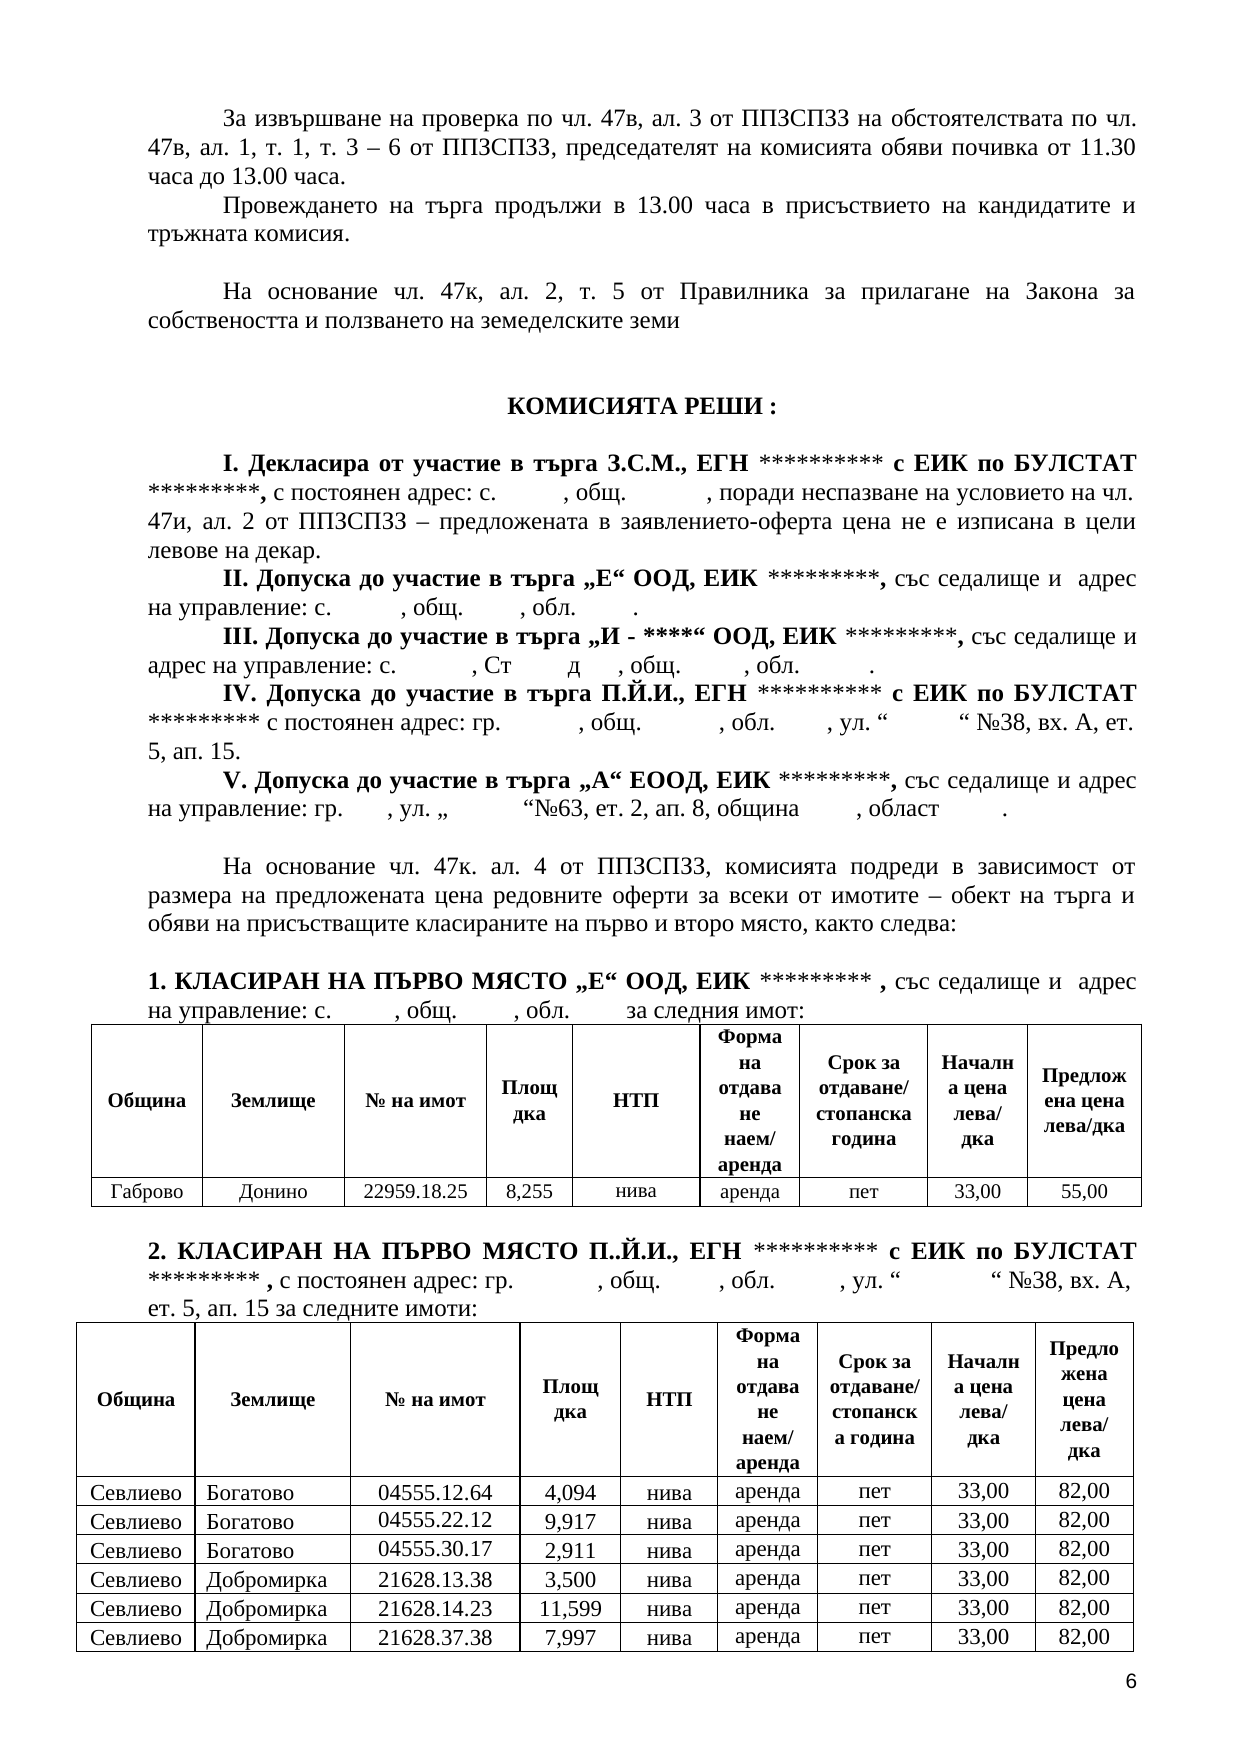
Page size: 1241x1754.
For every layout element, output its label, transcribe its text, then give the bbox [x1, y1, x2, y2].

table_cell нива [621, 1594, 717, 1622]
table_header № на имот [345, 1025, 486, 1177]
table_cell нива [621, 1477, 717, 1505]
table_cell 82,00 [1036, 1506, 1133, 1534]
table_cell 4,094 [521, 1477, 620, 1505]
text 1. КЛАСИРАН НА ПЪРВО МЯСТО „Е“ ООД, ЕИК ********* , със седалище и адрес на управление: с. , общ. , обл. за следния имот: [148, 966, 1137, 1023]
table_cell нива [621, 1506, 717, 1534]
table_header Форма на отдава не наем/ аренда [718, 1323, 817, 1476]
table_cell Севлиево [77, 1623, 194, 1651]
text За извършване на проверка по чл. 47в, ал. 3 от ППЗСПЗЗ на обстоятелствата по чл. 47в, ал. 1, т. 1, т. 3 – 6 от ППЗСПЗЗ, председателят на комисията обяви почивка от 11.30 часа до 13.00 часа. [148, 103, 1137, 190]
text II. Допуска до участие в търга „Е“ ООД, ЕИК *********, със седалище и адрес на управление: с. , общ. , обл. . [148, 563, 1137, 621]
table_cell 3,500 [521, 1564, 620, 1592]
table_cell 82,00 [1036, 1623, 1133, 1651]
text 2. КЛАСИРАН НА ПЪРВО МЯСТО П..Й.И., ЕГН ********** с ЕИК по БУЛСТАТ ********* , с постоянен адрес: гр. , общ. , обл. , ул. “ “ №38, вх. А, ет. 5, ап. 15 за следните имоти: [148, 1236, 1137, 1322]
table_header НТП [621, 1323, 717, 1476]
table_header Площ дка [521, 1323, 620, 1476]
table_cell Севлиево [77, 1506, 194, 1534]
table_cell нива [573, 1178, 699, 1206]
table_cell Севлиево [77, 1564, 194, 1592]
table_cell нива [621, 1535, 717, 1563]
table_cell 8,255 [487, 1178, 572, 1206]
table_cell 33,00 [928, 1178, 1027, 1206]
text На основание чл. 47к. ал. 4 от ППЗСПЗЗ, комисията подреди в зависимост от размера на предложената цена редовните оферти за всеки от имотите – обект на търга и обяви на присъстващите класираните на първо и второ място, както следва: [148, 851, 1137, 937]
table_cell Богатово [196, 1506, 350, 1534]
table_cell Богатово [196, 1477, 350, 1505]
table_cell аренда [718, 1564, 817, 1592]
table_cell 04555.22.12 [351, 1506, 519, 1534]
table_cell Богатово [196, 1535, 350, 1563]
table_cell 21628.14.23 [351, 1594, 519, 1622]
table_cell 82,00 [1036, 1477, 1133, 1505]
table_cell 22959.18.25 [345, 1178, 486, 1206]
table_cell 82,00 [1036, 1564, 1133, 1592]
table_header Площ дка [487, 1025, 572, 1177]
table_cell 9,917 [521, 1506, 620, 1534]
table_header Предложена цена лева/дка [1028, 1025, 1141, 1177]
table_header Форма на отдава не наем/ аренда [701, 1025, 799, 1177]
table_cell 2,911 [521, 1535, 620, 1563]
table_cell 33,00 [932, 1477, 1035, 1505]
table_cell 21628.13.38 [351, 1564, 519, 1592]
table_cell 11,599 [521, 1594, 620, 1622]
table_cell Севлиево [77, 1535, 194, 1563]
table_header Срок за отдаване/ стопанска година [818, 1323, 931, 1476]
table_cell 82,00 [1036, 1535, 1133, 1563]
table_cell пет [818, 1506, 931, 1534]
table_cell пет [800, 1178, 927, 1206]
table_cell 21628.37.38 [351, 1623, 519, 1651]
table_cell нива [621, 1623, 717, 1651]
table_cell Добромирка [196, 1564, 350, 1592]
table_cell аренда [718, 1477, 817, 1505]
table_cell 04555.12.64 [351, 1477, 519, 1505]
table_cell 33,00 [932, 1594, 1035, 1622]
table_header Предложена цена лева/дка [1036, 1323, 1133, 1476]
table_cell аренда [718, 1506, 817, 1534]
table_cell 33,00 [932, 1623, 1035, 1651]
text IV. Допуска до участие в търга П.Й.И., ЕГН ********** с ЕИК по БУЛСТАТ ********* с постоянен адрес: гр. , общ. , обл. , ул. “ “ №38, вх. А, ет. 5, ап. 15. [148, 678, 1137, 765]
table_cell Габрово [92, 1178, 202, 1206]
table_cell аренда [718, 1623, 817, 1651]
table_cell 33,00 [932, 1535, 1035, 1563]
table_cell нива [621, 1564, 717, 1592]
table_cell пет [818, 1594, 931, 1622]
text На основание чл. 47к, ал. 2, т. 5 от Правилника за прилагане на Закона за собствеността и ползването на земеделските земи [148, 276, 1137, 333]
table_cell аренда [718, 1594, 817, 1622]
text III. Допуска до участие в търга „И - ****“ ООД, ЕИК *********, със седалище и адрес на управление: с. , Ст д , общ. , обл. . [148, 621, 1137, 678]
table_cell аренда [701, 1178, 799, 1206]
table_cell 55,00 [1028, 1178, 1141, 1206]
table_header Община [77, 1323, 194, 1476]
text КОМИСИЯТА РЕШИ : [148, 391, 1137, 420]
table_cell 04555.30.17 [351, 1535, 519, 1563]
text Провеждането на търга продължи в 13.00 часа в присъствието на кандидатите и тръжната комисия. [148, 190, 1137, 247]
table_header № на имот [351, 1323, 519, 1476]
table_cell аренда [718, 1535, 817, 1563]
text V. Допуска до участие в търга „А“ ЕООД, ЕИК *********, със седалище и адрес на управление: гр. , ул. „ “№63, ет. 2, ап. 8, община , област . [148, 765, 1137, 822]
table_header Землище [203, 1025, 344, 1177]
table_cell 33,00 [932, 1506, 1035, 1534]
table_header Срок за отдаване/ стопанска година [800, 1025, 927, 1177]
table_cell Добромирка [196, 1594, 350, 1622]
table_cell 82,00 [1036, 1594, 1133, 1622]
table_header Начална цена лева/ дка [928, 1025, 1027, 1177]
table_header Община [92, 1025, 202, 1177]
table_cell пет [818, 1477, 931, 1505]
table_cell Севлиево [77, 1477, 194, 1505]
table_cell пет [818, 1564, 931, 1592]
table_cell Донино [203, 1178, 344, 1206]
table_header Землище [196, 1323, 350, 1476]
table_cell пет [818, 1623, 931, 1651]
table_cell 7,997 [521, 1623, 620, 1651]
table_header Начална цена лева/ дка [932, 1323, 1035, 1476]
table_cell Добромирка [196, 1623, 350, 1651]
table_header НТП [573, 1025, 699, 1177]
table_cell 33,00 [932, 1564, 1035, 1592]
table_cell пет [818, 1535, 931, 1563]
table_cell Севлиево [77, 1594, 194, 1622]
text I. Декласира от участие в търга З.С.М., ЕГН ********** с ЕИК по БУЛСТАТ *********, с постоянен адрес: с. , общ. , поради неспазване на условието на чл. 47и, ал. 2 от ППЗСПЗЗ – предложената в заявлението-оферта цена не е изписана в цели левове на декар. [148, 448, 1137, 563]
